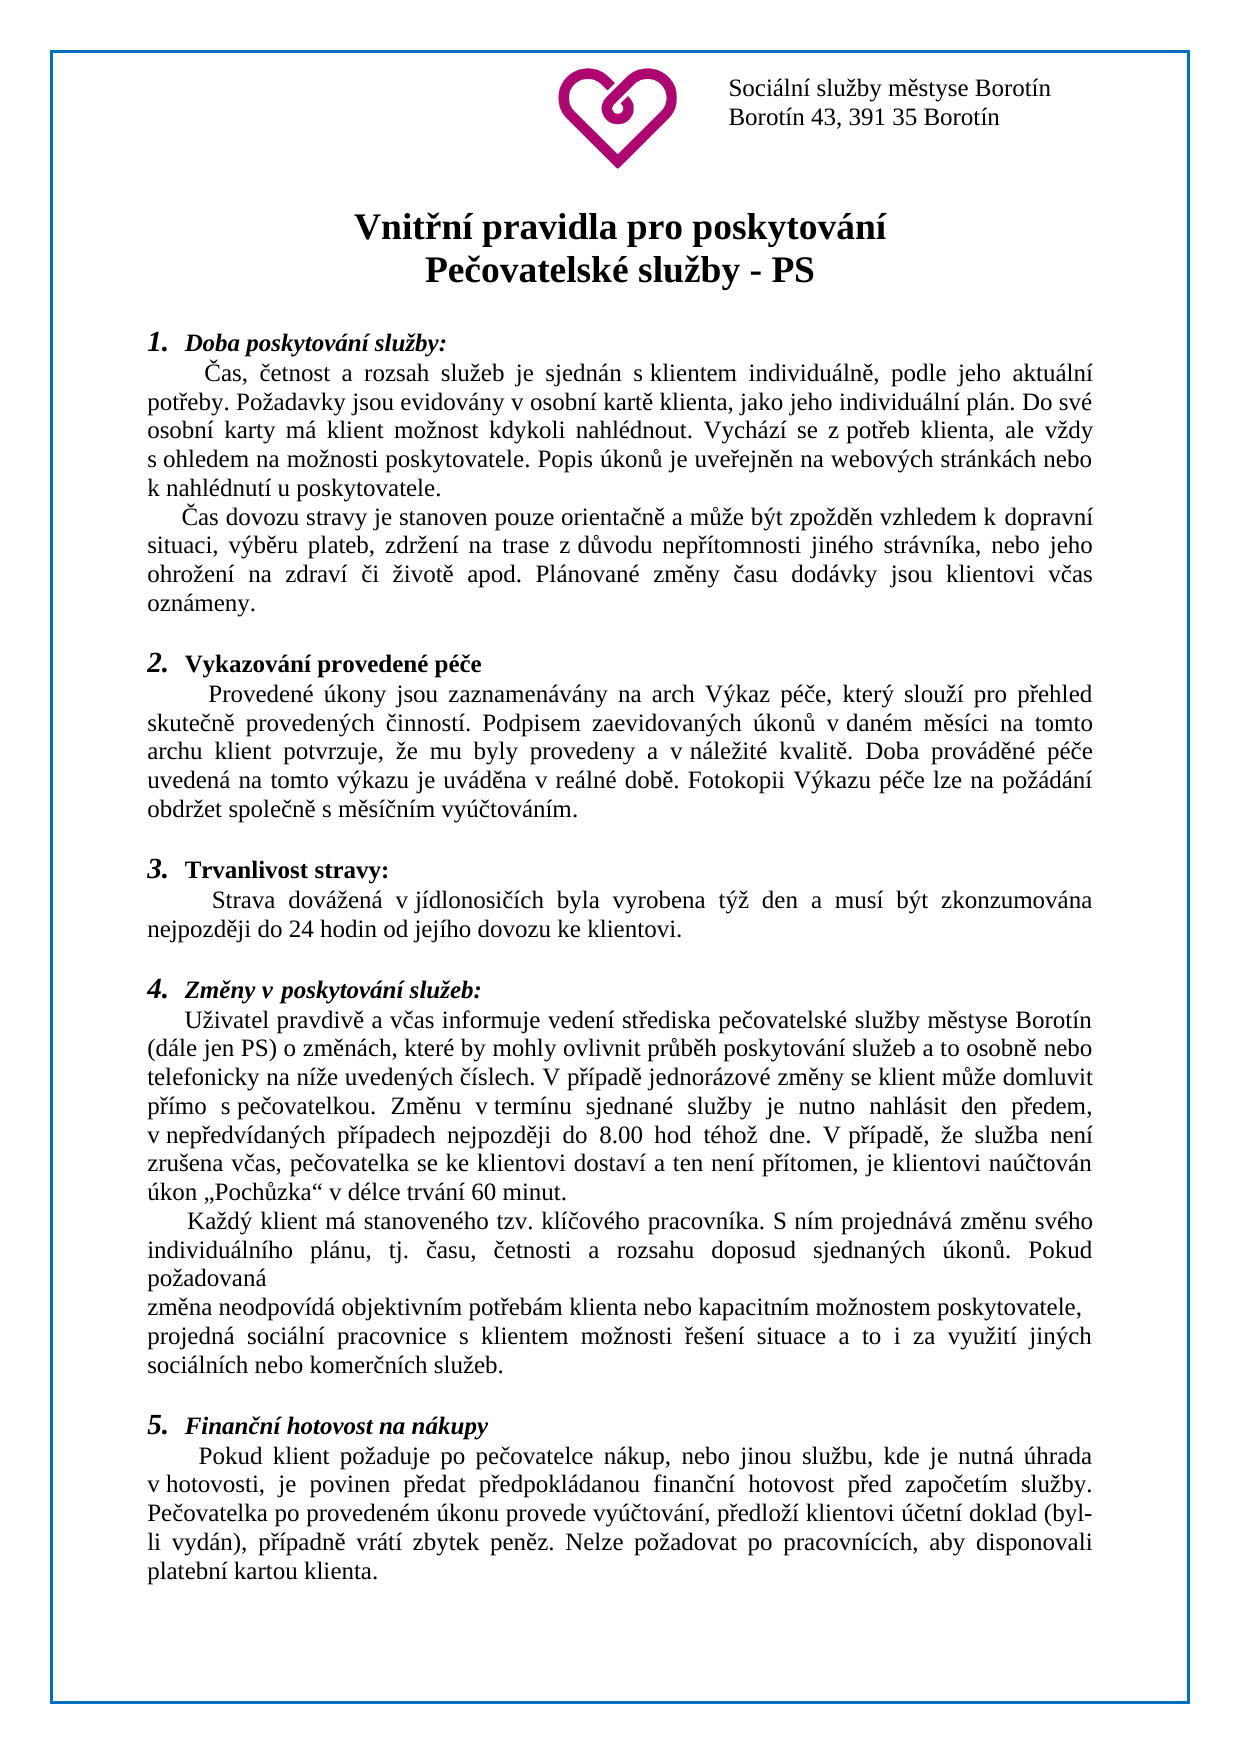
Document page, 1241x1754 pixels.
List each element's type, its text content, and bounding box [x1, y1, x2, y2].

text Provedené úkony jsou zaznamenávány na arch Výkaz péče, který slouží pro přehled skutečně provedených činností. Podpisem zaevidovaných úkonů v daném měsíci na tomto archu klient potvrzuje, že mu byly provedeny a v náležité kvalitě. Doba prováděné péče uvedená na tomto výkazu je uváděna v reálné době. Fotokopii Výkazu péče lze na požádání obdržet společně s měsíčním vyúčtováním. [147, 679, 1093, 823]
list Finanční hotovost na nákupy [147, 1407, 1093, 1441]
list Trvanlivost stravy: [147, 851, 1093, 885]
list Změny v poskytování služeb: [147, 971, 1093, 1005]
text Pokud klient požaduje po pečovatelce nákup, nebo jinou službu, kde je nutná úhrada v hotovosti, je povinen předat předpokládanou finanční hotovost před započetím služby. Pečovatelka po provedeném úkonu provede vyúčtování, předloží klientovi účetní doklad (byl-li vydán), případně vrátí zbytek peněz. Nelze požadovat po pracovnících, aby disponovali platební kartou klienta. [147, 1441, 1093, 1584]
text Čas dovozu stravy je stanoven pouze orientačně a může být zpožděn vzhledem k dopravní situaci, výběru plateb, zdržení na trase z důvodu nepřítomnosti jiného strávníka, nebo jeho ohrožení na zdraví či životě apod. Plánované změny času dodávky jsou klientovi včas oznámeny. [147, 502, 1093, 617]
text Vnitřní pravidla pro poskytování [147, 204, 1093, 248]
list Vykazování provedené péče [147, 645, 1093, 679]
text Strava dovážená v jídlonosičích byla vyrobena týž den a musí být zkonzumována nejpozději do 24 hodin od jejího dovozu ke klientovi. [147, 885, 1093, 942]
text Každý klient má stanoveného tzv. klíčového pracovníka. S ním projednává změnu svého individuálního plánu, tj. času, četnosti a rozsahu doposud sjednaných úkonů. Pokud požadovaná změna neodpovídá objektivním potřebám klienta nebo kapacitním možnostem poskytovatele, [147, 1206, 1093, 1321]
text projedná sociální pracovnice s klientem možnosti řešení situace a to i za využití jiných sociálních nebo komerčních služeb. [147, 1321, 1093, 1378]
text Čas, četnost a rozsah služeb je sjednán s klientem individuálně, podle jeho aktuální potřeby. Požadavky jsou evidovány v osobní kartě klienta, jako jeho individuální plán. Do své osobní karty má klient možnost kdykoli nahlédnout. Vychází se z potřeb klienta, ale vždy s ohledem na možnosti poskytovatele. Popis úkonů je uveřejněn na webových stránkách nebo k nahlédnutí u poskytovatele. [147, 358, 1093, 502]
text Pečovatelské služby - PS [147, 248, 1093, 291]
picture [558, 68, 677, 169]
list Doba poskytování služby: [147, 324, 1093, 358]
text Uživatel pravdivě a včas informuje vedení střediska pečovatelské služby městyse Borotín (dále jen PS) o změnách, které by mohly ovlivnit průběh poskytování služeb a to osobně nebo telefonicky na níže uvedených číslech. V případě jednorázové změny se klient může domluvit přímo s pečovatelkou. Změnu v termínu sjednané služby je nutno nahlásit den předem, v nepředvídaných případech nejpozději do 8.00 hod téhož dne. V případě, že služba není zrušena včas, pečovatelka se ke klientovi dostaví a ten není přítomen, je klientovi naúčtován úkon „Pochůzka“ v délce trvání 60 minut. [147, 1005, 1093, 1206]
